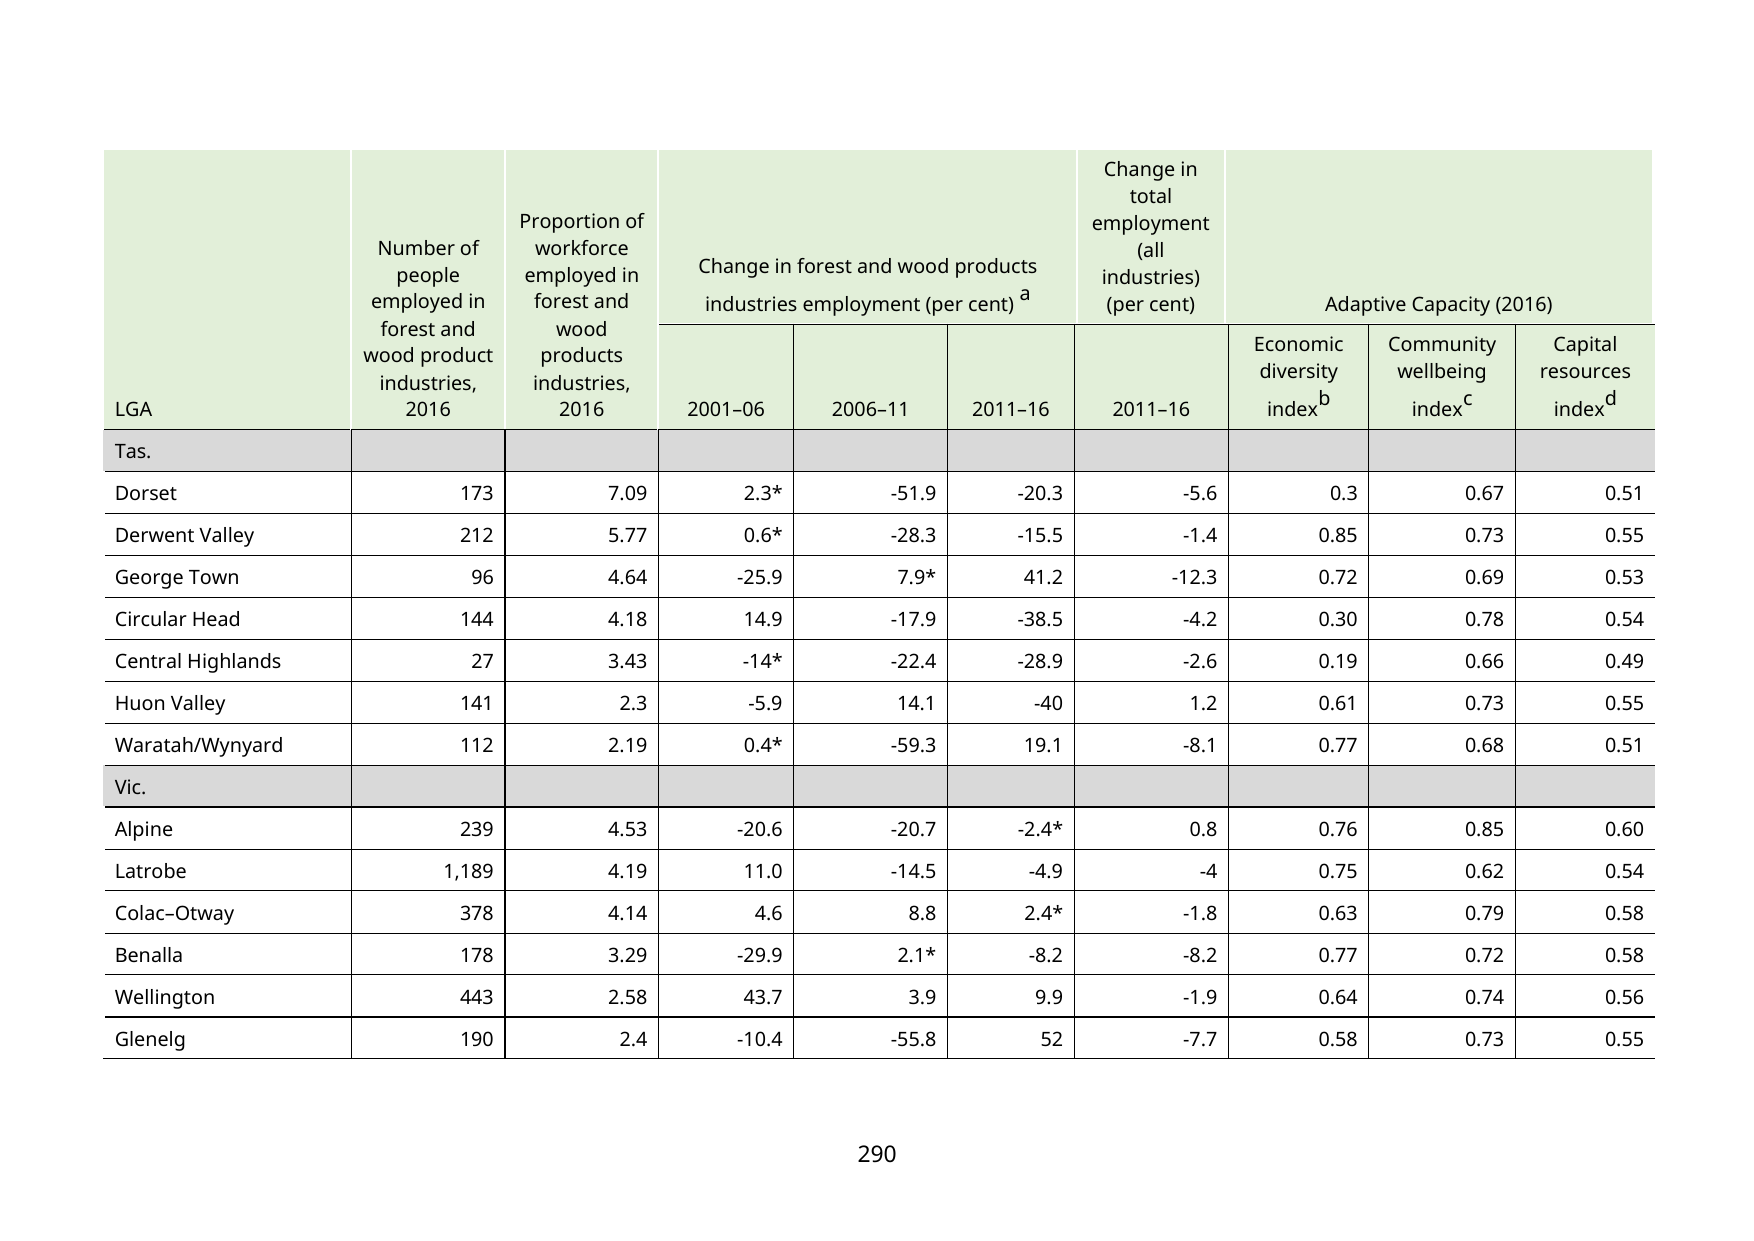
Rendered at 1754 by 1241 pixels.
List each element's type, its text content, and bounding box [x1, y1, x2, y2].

table_cell 173 [352, 472, 504, 513]
table_cell 1.2 [1075, 682, 1228, 722]
table_cell 0.67 [1369, 472, 1515, 513]
table_header LGA [104, 150, 350, 429]
table_cell 19.1 [948, 724, 1074, 764]
table_cell 0.6* [659, 514, 793, 554]
table_cell 0.85 [1229, 514, 1368, 554]
table_cell -8.2 [948, 934, 1074, 974]
table_header Change in forest and wood products industries employment (per cent) a [659, 150, 1076, 323]
table_cell 0.61 [1229, 682, 1368, 722]
table_cell 3.29 [506, 934, 658, 974]
table_cell Waratah/Wynyard [103, 723, 351, 764]
table_cell 0.53 [1516, 556, 1655, 597]
table_cell -51.9 [794, 472, 947, 513]
table_cell 1,189 [352, 850, 504, 890]
table_cell 0.64 [1229, 975, 1368, 1016]
table_cell 14.9 [659, 598, 793, 638]
table_cell 3.9 [794, 975, 947, 1016]
table_cell 0.58 [1516, 934, 1655, 974]
table_header Change in total employment (all industries) (per cent) [1078, 150, 1224, 323]
table_cell -55.8 [794, 1018, 947, 1058]
table_cell 0.76 [1229, 808, 1368, 848]
table_cell 4.14 [506, 891, 658, 932]
table_cell Capital resources indexd [1516, 325, 1655, 429]
table_cell 0.68 [1369, 724, 1515, 764]
table_cell 0.62 [1369, 850, 1515, 890]
table_cell 0.60 [1516, 808, 1655, 848]
table_cell -20.3 [948, 472, 1074, 513]
table_cell [1369, 766, 1515, 806]
table_cell [948, 430, 1074, 471]
table_cell -5.6 [1075, 472, 1228, 513]
table_cell -8.1 [1075, 724, 1228, 764]
table_cell [1075, 766, 1228, 806]
table_cell -2.4* [948, 808, 1074, 848]
table_cell 11.0 [659, 850, 793, 890]
table_cell 2.3* [659, 472, 793, 513]
table_cell 2001–06 [659, 325, 793, 429]
table_cell 5.77 [506, 514, 658, 554]
table_cell 0.55 [1516, 682, 1655, 722]
table_cell 2.4 [506, 1018, 658, 1058]
table_cell [1369, 430, 1515, 471]
table_cell -59.3 [794, 724, 947, 764]
table_cell -1.8 [1075, 891, 1228, 932]
table_cell -28.9 [948, 640, 1074, 681]
table_cell 0.8 [1075, 808, 1228, 848]
table_cell 2.1* [794, 934, 947, 974]
table_header Number of people employed in forest and wood product industries, 2016 [352, 150, 504, 429]
table_cell -4.2 [1075, 598, 1228, 638]
table_cell 4.53 [506, 808, 658, 848]
table_cell -5.9 [659, 682, 793, 722]
table_cell 0.74 [1369, 975, 1515, 1016]
table_cell [1516, 766, 1655, 806]
table_cell Benalla [103, 933, 351, 974]
table_cell -10.4 [659, 1018, 793, 1058]
table_cell -4 [1075, 850, 1228, 890]
table_cell 0.75 [1229, 850, 1368, 890]
table_cell 7.09 [506, 472, 658, 513]
table_cell -2.6 [1075, 640, 1228, 681]
table_cell [506, 766, 658, 806]
table_cell 4.64 [506, 556, 658, 597]
table_cell 0.78 [1369, 598, 1515, 638]
table_cell -28.3 [794, 514, 947, 554]
table_cell 0.73 [1369, 682, 1515, 722]
table_header Adaptive Capacity (2016) [1226, 150, 1652, 323]
table_cell 0.3 [1229, 472, 1368, 513]
table_cell 112 [352, 724, 504, 764]
table_cell [659, 430, 793, 471]
table_cell [352, 430, 504, 471]
table_cell Latrobe [103, 849, 351, 890]
table_cell -20.6 [659, 808, 793, 848]
table_cell 96 [352, 556, 504, 597]
table_header Proportion of workforce employed in forest and wood products industries, 2016 [506, 150, 657, 429]
table_cell 178 [352, 934, 504, 974]
table_cell 2.58 [506, 975, 658, 1016]
table_cell 0.51 [1516, 724, 1655, 764]
table_cell 2.19 [506, 724, 658, 764]
table_cell Economic diversity indexb [1229, 325, 1368, 429]
table_cell Huon Valley [103, 681, 351, 722]
table_cell 0.58 [1229, 1018, 1368, 1058]
table_cell Vic. [103, 765, 351, 806]
table_cell 4.6 [659, 891, 793, 932]
table_cell 0.72 [1369, 934, 1515, 974]
table_cell 0.85 [1369, 808, 1515, 848]
table_cell [1229, 766, 1368, 806]
table_cell -7.7 [1075, 1018, 1228, 1058]
table_cell 43.7 [659, 975, 793, 1016]
table_cell -14.5 [794, 850, 947, 890]
table_cell 2011–16 [1075, 325, 1228, 429]
table_cell -12.3 [1075, 556, 1228, 597]
table_cell 0.30 [1229, 598, 1368, 638]
table_cell 0.54 [1516, 850, 1655, 890]
table_cell [948, 766, 1074, 806]
table_cell -22.4 [794, 640, 947, 681]
table_cell 41.2 [948, 556, 1074, 597]
table_cell 0.55 [1516, 514, 1655, 554]
table_cell Dorset [103, 471, 351, 513]
table_cell 0.19 [1229, 640, 1368, 681]
table_cell 2.3 [506, 682, 658, 722]
table_cell Glenelg [103, 1016, 351, 1058]
table_cell Community wellbeing indexc [1369, 325, 1515, 429]
table_cell 0.69 [1369, 556, 1515, 597]
table_cell 0.54 [1516, 598, 1655, 638]
table_cell George Town [103, 555, 351, 597]
table_cell Circular Head [103, 597, 351, 638]
table_cell -4.9 [948, 850, 1074, 890]
table_cell 2.4* [948, 891, 1074, 932]
table_cell 443 [352, 975, 504, 1016]
table_cell 0.73 [1369, 514, 1515, 554]
table_cell 8.8 [794, 891, 947, 932]
table_cell Central Highlands [103, 639, 351, 681]
table_cell 27 [352, 640, 504, 681]
table_cell -17.9 [794, 598, 947, 638]
table_cell 0.51 [1516, 472, 1655, 513]
table_cell -25.9 [659, 556, 793, 597]
table_cell 4.18 [506, 598, 658, 638]
table_cell 378 [352, 891, 504, 932]
table_cell [506, 430, 658, 471]
table_cell -1.4 [1075, 514, 1228, 554]
table_cell 0.58 [1516, 891, 1655, 932]
table_cell 3.43 [506, 640, 658, 681]
table_cell 4.19 [506, 850, 658, 890]
table_cell 0.73 [1369, 1018, 1515, 1058]
table_cell 0.49 [1516, 640, 1655, 681]
table_cell Derwent Valley [103, 513, 351, 554]
table_cell [1229, 430, 1368, 471]
table_cell 14.1 [794, 682, 947, 722]
table_cell 0.79 [1369, 891, 1515, 932]
table_cell 7.9* [794, 556, 947, 597]
table_cell [1075, 430, 1228, 471]
table_cell Tas. [103, 430, 351, 471]
table_cell [794, 430, 947, 471]
table_cell 0.72 [1229, 556, 1368, 597]
table_cell 0.55 [1516, 1018, 1655, 1058]
table_cell -15.5 [948, 514, 1074, 554]
table_cell 141 [352, 682, 504, 722]
table_cell [1516, 430, 1655, 471]
table_cell 239 [352, 808, 504, 848]
table_cell 0.4* [659, 724, 793, 764]
table_cell -20.7 [794, 808, 947, 848]
table_cell -14* [659, 640, 793, 681]
table_cell Wellington [103, 974, 351, 1016]
table_cell 0.77 [1229, 724, 1368, 764]
table_cell 0.66 [1369, 640, 1515, 681]
table_cell -38.5 [948, 598, 1074, 638]
table_cell -8.2 [1075, 934, 1228, 974]
table_cell 52 [948, 1018, 1074, 1058]
table_cell 2011–16 [948, 325, 1074, 429]
table_cell -29.9 [659, 934, 793, 974]
table_cell 144 [352, 598, 504, 638]
table_cell 190 [352, 1018, 504, 1058]
table_cell -40 [948, 682, 1074, 722]
table_cell 0.77 [1229, 934, 1368, 974]
table_cell 0.63 [1229, 891, 1368, 932]
table_cell [794, 766, 947, 806]
table_cell Colac–Otway [103, 890, 351, 932]
table_cell Alpine [103, 806, 351, 848]
table_cell 212 [352, 514, 504, 554]
table_cell 0.56 [1516, 975, 1655, 1016]
table_cell [659, 766, 793, 806]
table_cell 2006–11 [794, 325, 947, 429]
table_cell -1.9 [1075, 975, 1228, 1016]
table_cell [352, 766, 504, 806]
table_cell 9.9 [948, 975, 1074, 1016]
